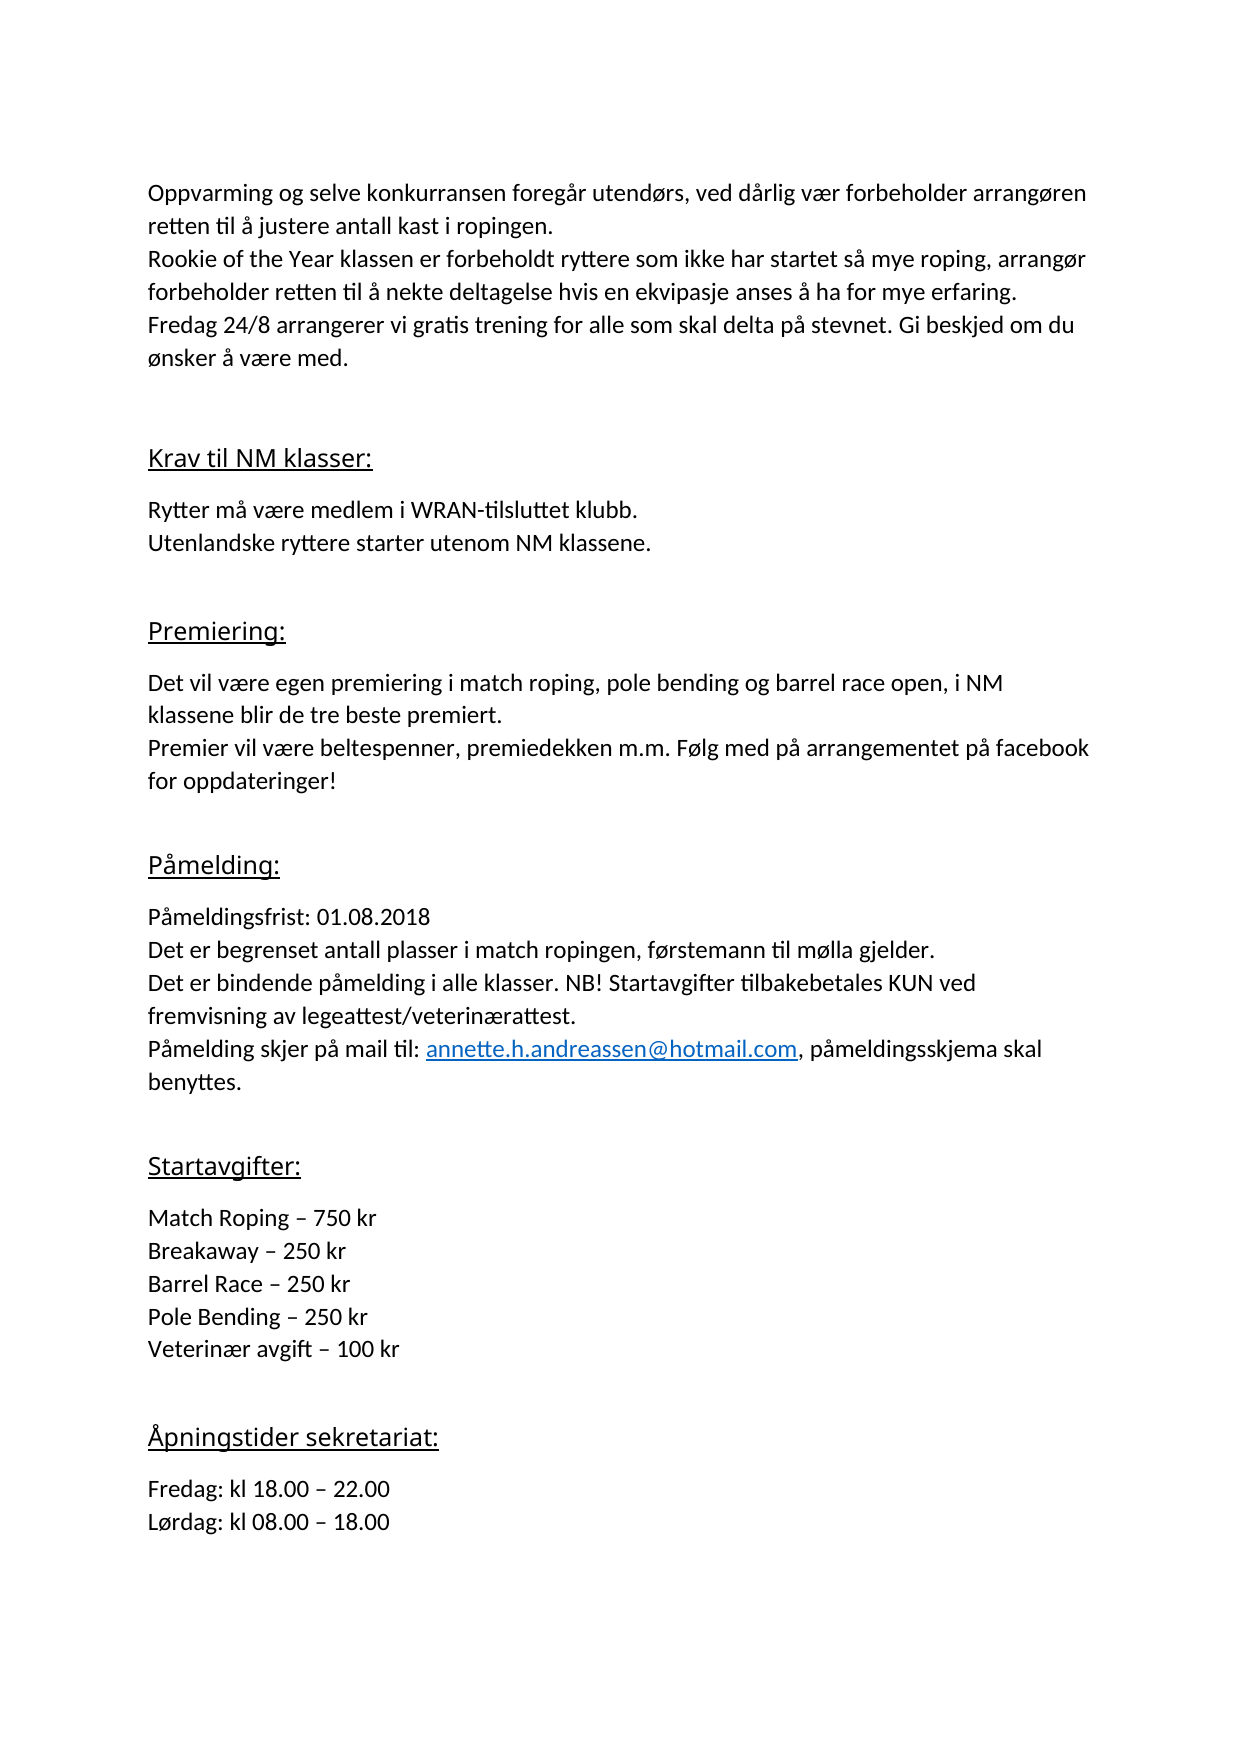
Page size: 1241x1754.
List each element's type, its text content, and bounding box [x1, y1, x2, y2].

text Utenlandske ryttere starter utenom NM klassene. [148, 527, 1093, 557]
text Åpningstider sekretariat: [148, 1420, 1093, 1454]
text Rookie of the Year klassen er forbeholdt ryttere som ikke har startet så mye roping, arrangør forbeholder retten til å nekte deltagelse hvis en ekvipasje anses å ha for mye erfaring. [148, 243, 1093, 306]
text Fredag 24/8 arrangerer vi gratis trening for alle som skal delta på stevnet. Gi beskjed om du ønsker å være med. [148, 309, 1093, 372]
text Fredag: kl 18.00 – 22.00 [148, 1473, 1093, 1504]
text Startavgifter: [148, 1148, 1093, 1182]
text Det vil være egen premiering i match roping, pole bending og barrel race open, i NM klassene blir de tre beste premiert. [148, 667, 1093, 730]
text Match Roping – 750 kr [148, 1202, 1093, 1232]
text Rytter må være medlem i WRAN-tilsluttet klubb. [148, 494, 1093, 524]
text Påmelding skjer på mail til: annette.h.andreassen@hotmail.com, påmeldingsskjema skal benyttes. [148, 1033, 1093, 1096]
text Krav til NM klasser: [148, 441, 1093, 474]
text Det er bindende påmelding i alle klasser. NB! Startavgifter tilbakebetales KUN ved fremvisning av legeattest/veterinærattest. [148, 967, 1093, 1031]
text Det er begrenset antall plasser i match ropingen, førstemann til mølla gjelder. [148, 934, 1093, 965]
text Påmeldingsfrist: 01.08.2018 [148, 901, 1093, 932]
text Barrel Race – 250 kr [148, 1268, 1093, 1298]
text Breakaway – 250 kr [148, 1235, 1093, 1265]
text Påmelding: [148, 848, 1093, 882]
text Veterinær avgift – 100 kr [148, 1333, 1093, 1364]
text Pole Bending – 250 kr [148, 1301, 1093, 1331]
text Oppvarming og selve konkurransen foregår utendørs, ved dårlig vær forbeholder arrangøren retten til å justere antall kast i ropingen. [148, 177, 1093, 241]
text Lørdag: kl 08.00 – 18.00 [148, 1506, 1093, 1537]
text Premier vil være beltespenner, premiedekken m.m. Følg med på arrangementet på facebook for oppdateringer! [148, 732, 1093, 796]
text Premiering: [148, 613, 1093, 647]
